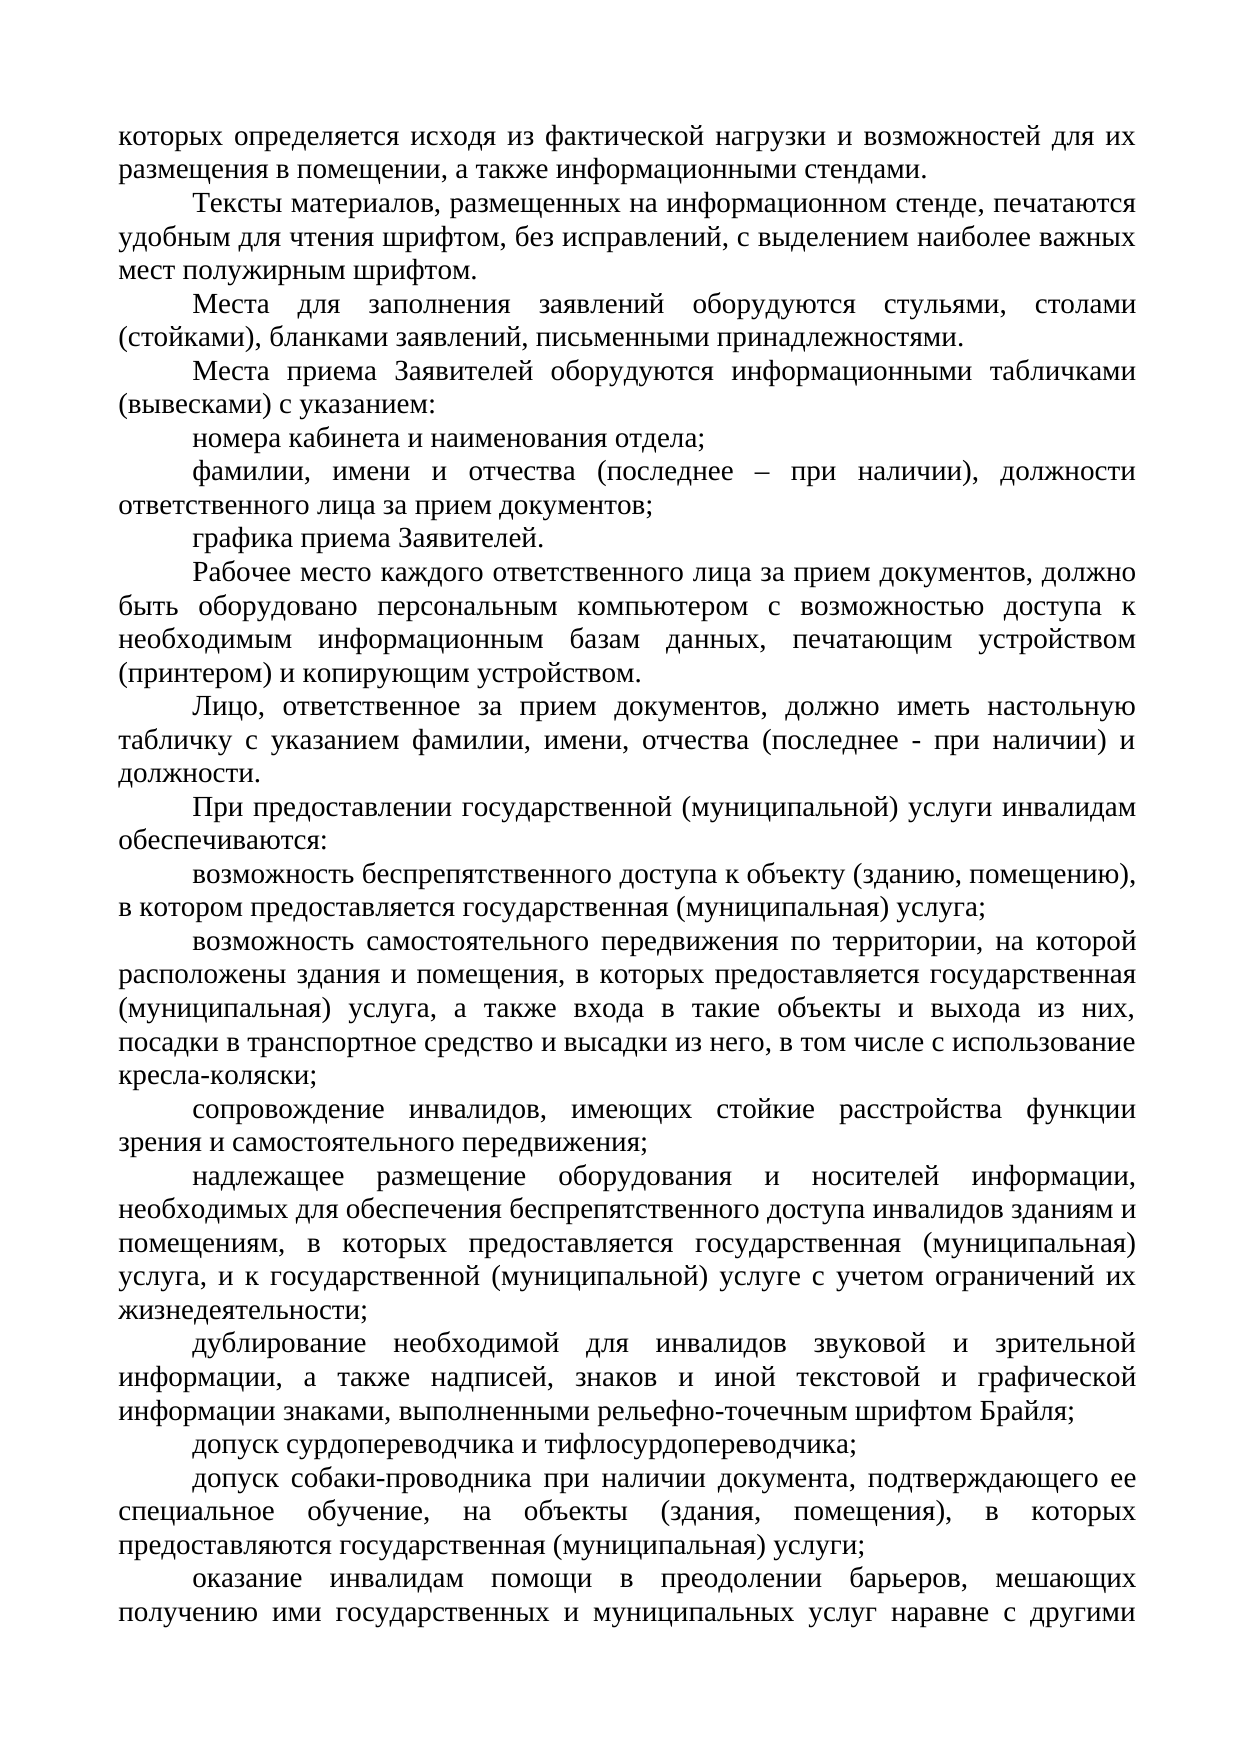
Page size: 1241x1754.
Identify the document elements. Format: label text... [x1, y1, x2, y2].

text Места для заполнения заявлений оборудуются стульями, столами (стойками), бланками заявлений, письменными принадлежностями. [118, 286, 1137, 353]
text номера кабинета и наименования отдела; [118, 420, 1137, 453]
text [118, 118, 1137, 185]
text допуск собаки-проводника при наличии документа, подтверждающего ее специальное обучение, на объекты (здания, помещения), в которых предоставляются государственная (муниципальная) услуги; [118, 1460, 1137, 1560]
text фамилии, имени и отчества (последнее – при наличии), должности ответственного лица за прием документов; [118, 453, 1137, 521]
text Тексты материалов, размещенных на информационном стенде, печатаются удобным для чтения шрифтом, без исправлений, с выделением наиболее важных мест полужирным шрифтом. [118, 185, 1137, 286]
text надлежащее размещение оборудования и носителей информации, необходимых для обеспечения беспрепятственного доступа инвалидов зданиям и помещениям, в которых предоставляется государственная (муниципальная) услуга, и к государственной (муниципальной) услуге с учетом ограничений их жизнедеятельности; [118, 1158, 1137, 1326]
text При предоставлении государственной (муниципальной) услуги инвалидам обеспечиваются: [118, 789, 1137, 856]
text дублирование необходимой для инвалидов звуковой и зрительной информации, а также надписей, знаков и иной текстовой и графической информации знаками, выполненными рельефно-точечным шрифтом Брайля; [118, 1326, 1137, 1426]
text возможность самостоятельного передвижения по территории, на которой расположены здания и помещения, в которых предоставляется государственная (муниципальная) услуга, а также входа в такие объекты и выхода из них, посадки в транспортное средство и высадки из него, в том числе с использование кресла-коляски; [118, 923, 1137, 1091]
text сопровождение инвалидов, имеющих стойкие расстройства функции зрения и самостоятельного передвижения; [118, 1091, 1137, 1158]
text допуск сурдопереводчика и тифлосурдопереводчика; [118, 1426, 1137, 1460]
text Лицо, ответственное за прием документов, должно иметь настольную табличку с указанием фамилии, имени, отчества (последнее - при наличии) и должности. [118, 688, 1137, 789]
text Места приема Заявителей оборудуются информационными табличками (вывесками) с указанием: [118, 353, 1137, 420]
text Рабочее место каждого ответственного лица за прием документов, должно быть оборудовано персональным компьютером с возможностью доступа к необходимым информационным базам данных, печатающим устройством (принтером) и копирующим устройством. [118, 554, 1137, 688]
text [118, 1560, 1137, 1627]
text графика приема Заявителей. [118, 521, 1137, 554]
text возможность беспрепятственного доступа к объекту (зданию, помещению), в котором предоставляется государственная (муниципальная) услуга; [118, 856, 1137, 923]
